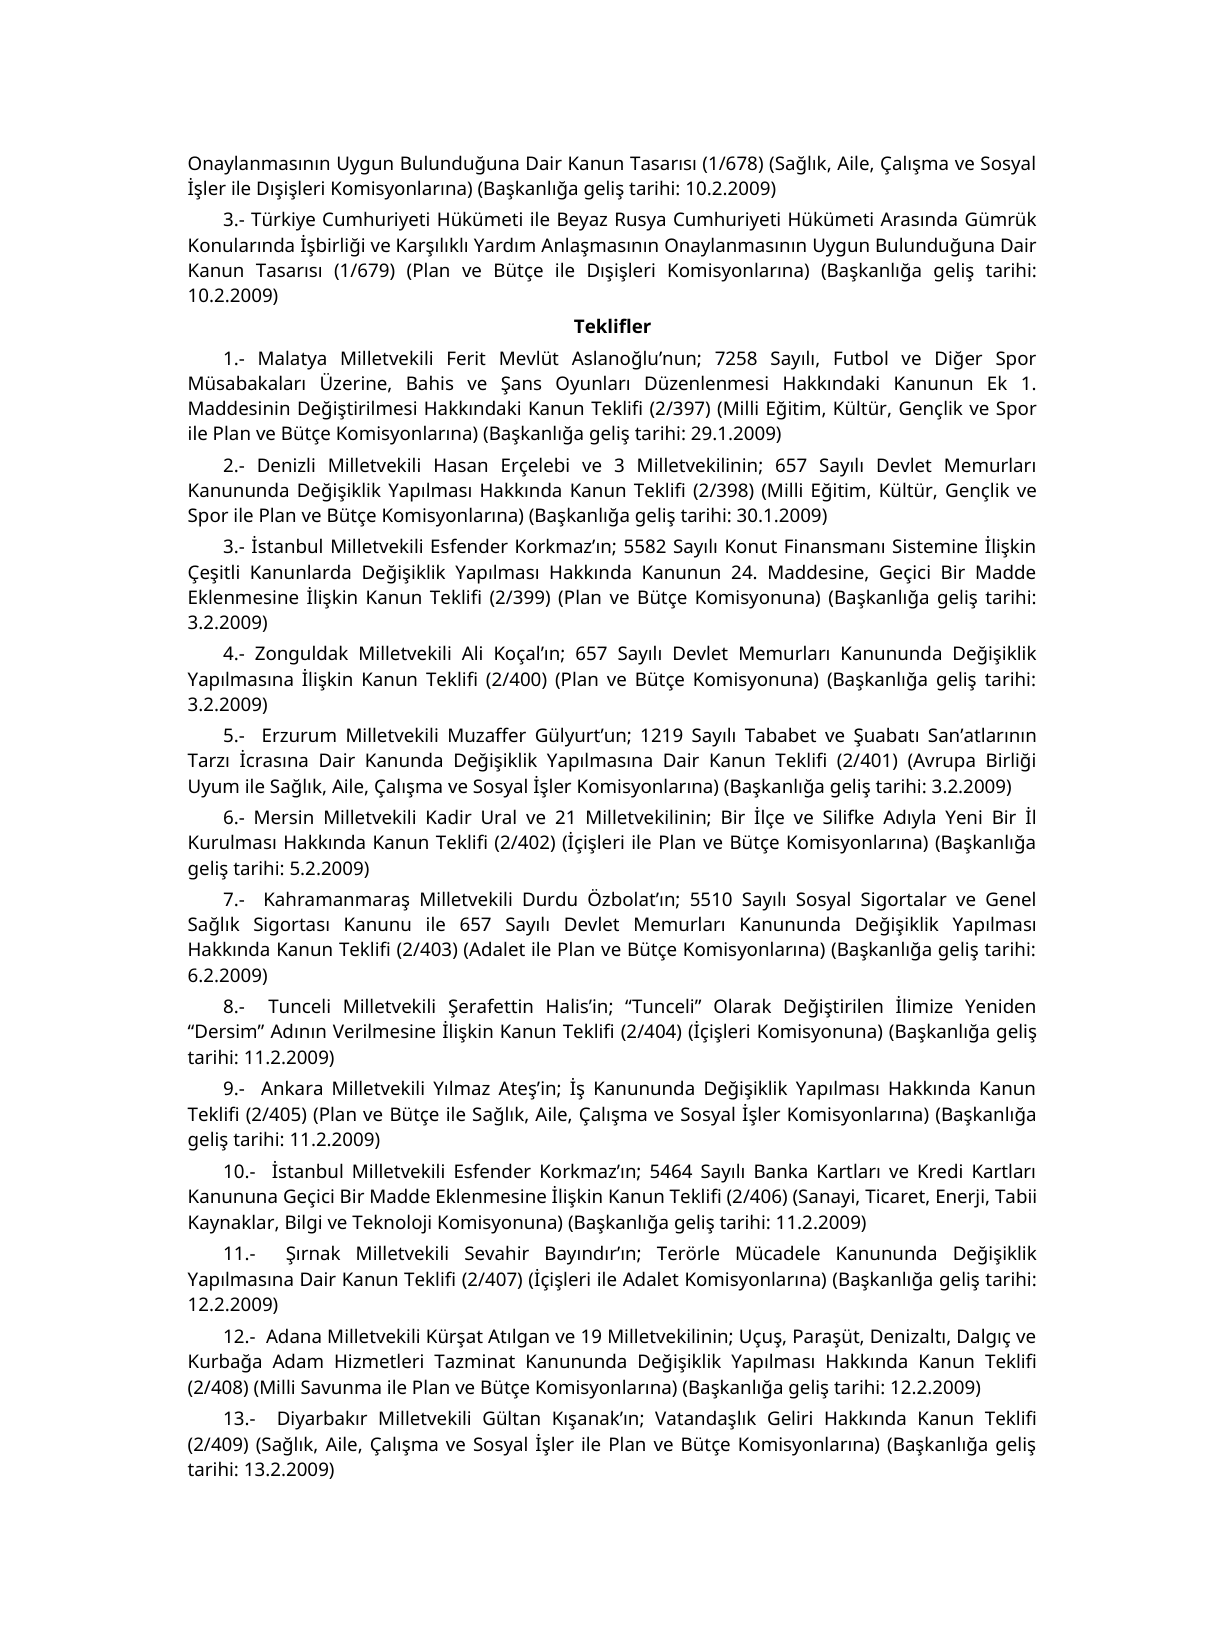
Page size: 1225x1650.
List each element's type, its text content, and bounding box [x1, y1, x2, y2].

text Teklifler [187, 313, 1037, 339]
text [187, 150, 1037, 201]
text 12.- Adana Milletvekili Kürşat Atılgan ve 19 Milletvekilinin; Uçuş, Paraşüt, Denizaltı, Dalgıç ve Kurbağa Adam Hizmetleri Tazminat Kanununda Değişiklik Yapılması Hakkında Kanun Teklifi (2/408) (Milli Savunma ile Plan ve Bütçe Komisyonlarına) (Başkanlığa geliş tarihi: 12.2.2009) [187, 1323, 1037, 1399]
text 6.- Mersin Milletvekili Kadir Ural ve 21 Milletvekilinin; Bir İlçe ve Silifke Adıyla Yeni Bir İl Kurulması Hakkında Kanun Teklifi (2/402) (İçişleri ile Plan ve Bütçe Komisyonlarına) (Başkanlığa geliş tarihi: 5.2.2009) [187, 804, 1037, 880]
text 9.- Ankara Milletvekili Yılmaz Ateş’in; İş Kanununda Değişiklik Yapılması Hakkında Kanun Teklifi (2/405) (Plan ve Bütçe ile Sağlık, Aile, Çalışma ve Sosyal İşler Komisyonlarına) (Başkanlığa geliş tarihi: 11.2.2009) [187, 1075, 1037, 1152]
text 4.- Zonguldak Milletvekili Ali Koçal’ın; 657 Sayılı Devlet Memurları Kanununda Değişiklik Yapılmasına İlişkin Kanun Teklifi (2/400) (Plan ve Bütçe Komisyonuna) (Başkanlığa geliş tarihi: 3.2.2009) [187, 641, 1037, 717]
text 13.- Diyarbakır Milletvekili Gültan Kışanak’ın; Vatandaşlık Geliri Hakkında Kanun Teklifi (2/409) (Sağlık, Aile, Çalışma ve Sosyal İşler ile Plan ve Bütçe Komisyonlarına) (Başkanlığa geliş tarihi: 13.2.2009) [187, 1405, 1037, 1482]
text 3.- İstanbul Milletvekili Esfender Korkmaz’ın; 5582 Sayılı Konut Finansmanı Sistemine İlişkin Çeşitli Kanunlarda Değişiklik Yapılması Hakkında Kanunun 24. Maddesine, Geçici Bir Madde Eklenmesine İlişkin Kanun Teklifi (2/399) (Plan ve Bütçe Komisyonuna) (Başkanlığa geliş tarihi: 3.2.2009) [187, 533, 1037, 635]
text 8.- Tunceli Milletvekili Şerafettin Halis’in; “Tunceli” Olarak Değiştirilen İlimize Yeniden “Dersim” Adının Verilmesine İlişkin Kanun Teklifi (2/404) (İçişleri Komisyonuna) (Başkanlığa geliş tarihi: 11.2.2009) [187, 993, 1037, 1069]
text 7.- Kahramanmaraş Milletvekili Durdu Özbolat’ın; 5510 Sayılı Sosyal Sigortalar ve Genel Sağlık Sigortası Kanunu ile 657 Sayılı Devlet Memurları Kanununda Değişiklik Yapılması Hakkında Kanun Teklifi (2/403) (Adalet ile Plan ve Bütçe Komisyonlarına) (Başkanlığa geliş tarihi: 6.2.2009) [187, 886, 1037, 987]
text 11.- Şırnak Milletvekili Sevahir Bayındır’ın; Terörle Mücadele Kanununda Değişiklik Yapılmasına Dair Kanun Teklifi (2/407) (İçişleri ile Adalet Komisyonlarına) (Başkanlığa geliş tarihi: 12.2.2009) [187, 1240, 1037, 1317]
text 5.- Erzurum Milletvekili Muzaffer Gülyurt’un; 1219 Sayılı Tababet ve Şuabatı San’atlarının Tarzı İcrasına Dair Kanunda Değişiklik Yapılmasına Dair Kanun Teklifi (2/401) (Avrupa Birliği Uyum ile Sağlık, Aile, Çalışma ve Sosyal İşler Komisyonlarına) (Başkanlığa geliş tarihi: 3.2.2009) [187, 722, 1037, 798]
text 10.- İstanbul Milletvekili Esfender Korkmaz’ın; 5464 Sayılı Banka Kartları ve Kredi Kartları Kanununa Geçici Bir Madde Eklenmesine İlişkin Kanun Teklifi (2/406) (Sanayi, Ticaret, Enerji, Tabii Kaynaklar, Bilgi ve Teknoloji Komisyonuna) (Başkanlığa geliş tarihi: 11.2.2009) [187, 1158, 1037, 1234]
text 2.- Denizli Milletvekili Hasan Erçelebi ve 3 Milletvekilinin; 657 Sayılı Devlet Memurları Kanununda Değişiklik Yapılması Hakkında Kanun Teklifi (2/398) (Milli Eğitim, Kültür, Gençlik ve Spor ile Plan ve Bütçe Komisyonlarına) (Başkanlığa geliş tarihi: 30.1.2009) [187, 452, 1037, 528]
text 1.- Malatya Milletvekili Ferit Mevlüt Aslanoğlu’nun; 7258 Sayılı, Futbol ve Diğer Spor Müsabakaları Üzerine, Bahis ve Şans Oyunları Düzenlenmesi Hakkındaki Kanunun Ek 1. Maddesinin Değiştirilmesi Hakkındaki Kanun Teklifi (2/397) (Milli Eğitim, Kültür, Gençlik ve Spor ile Plan ve Bütçe Komisyonlarına) (Başkanlığa geliş tarihi: 29.1.2009) [187, 345, 1037, 446]
text 3.- Türkiye Cumhuriyeti Hükümeti ile Beyaz Rusya Cumhuriyeti Hükümeti Arasında Gümrük Konularında İşbirliği ve Karşılıklı Yardım Anlaşmasının Onaylanmasının Uygun Bulunduğuna Dair Kanun Tasarısı (1/679) (Plan ve Bütçe ile Dışişleri Komisyonlarına) (Başkanlığa geliş tarihi: 10.2.2009) [187, 206, 1037, 308]
